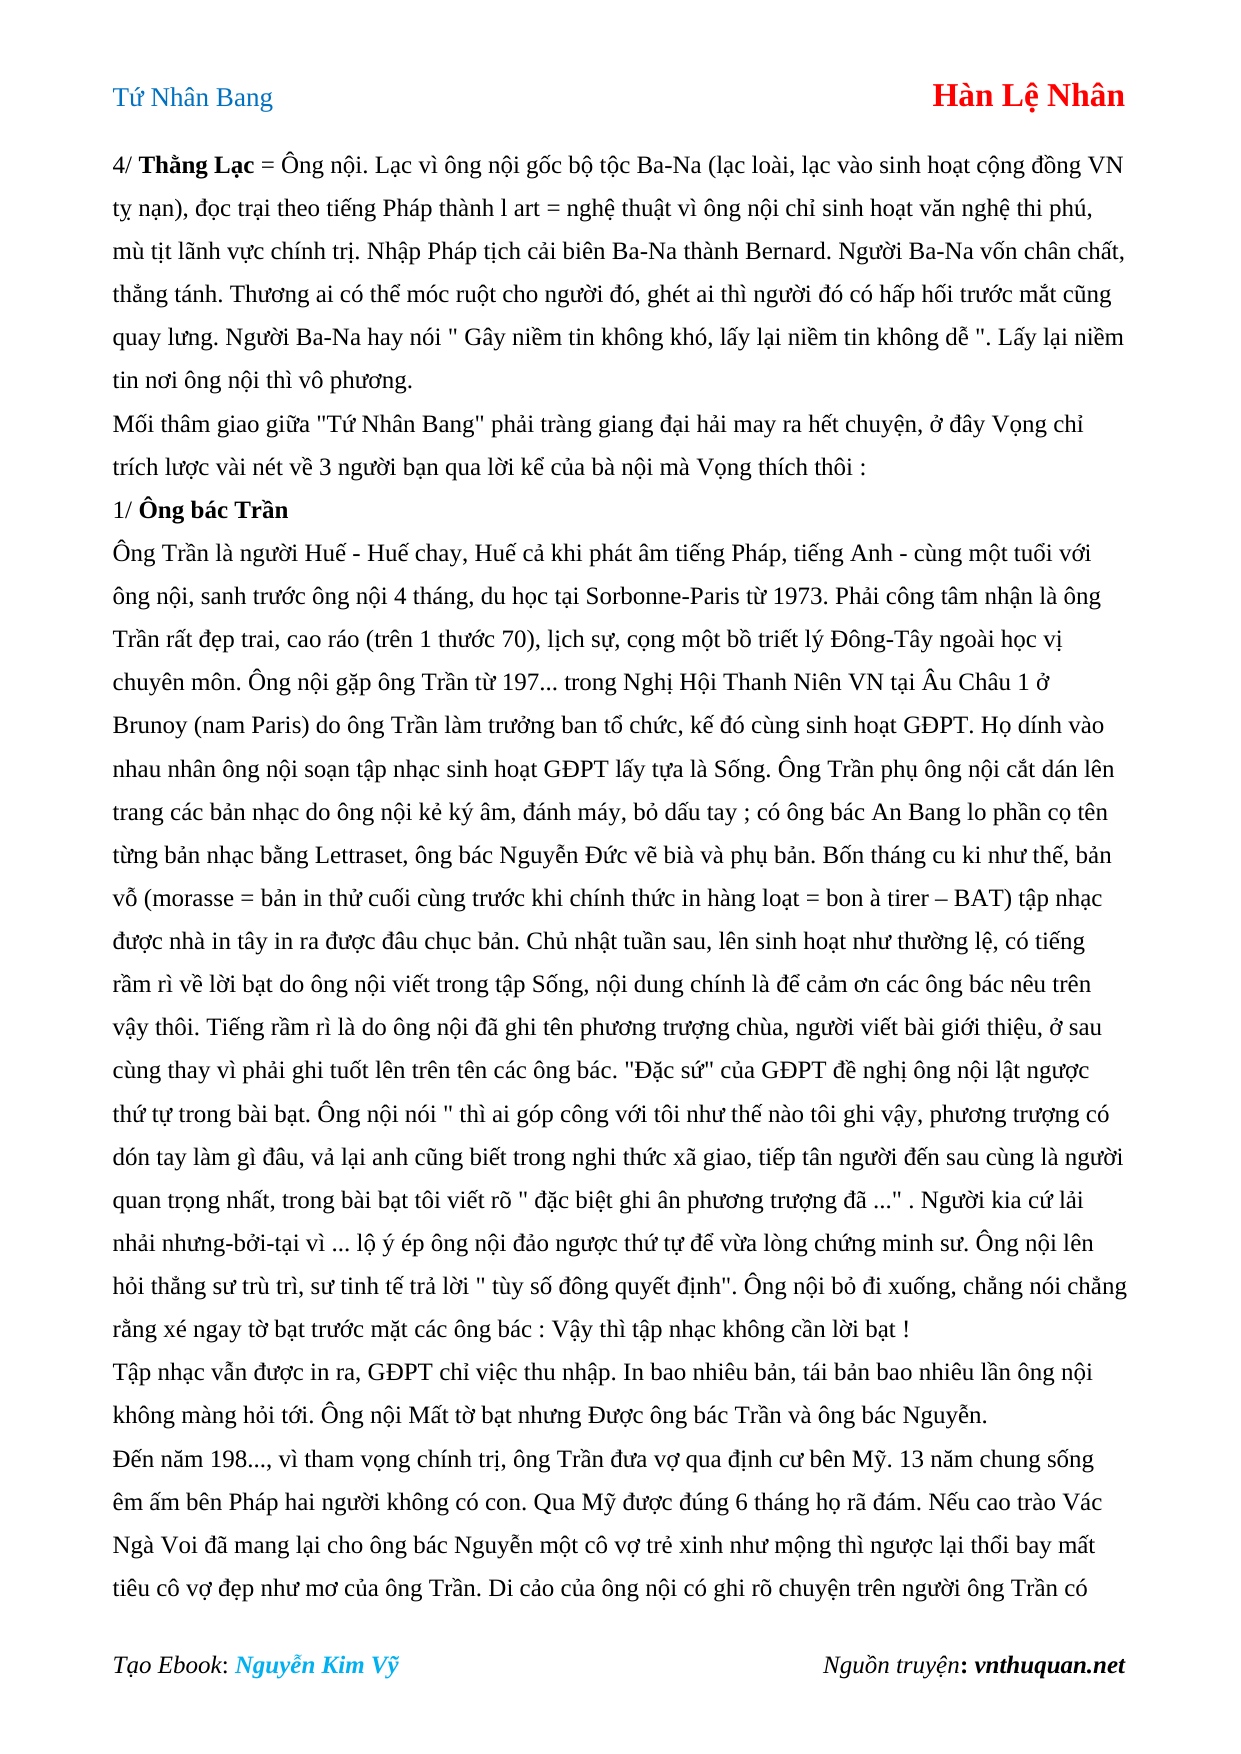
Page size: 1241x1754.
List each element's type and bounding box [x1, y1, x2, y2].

text [112, 150, 1128, 1602]
